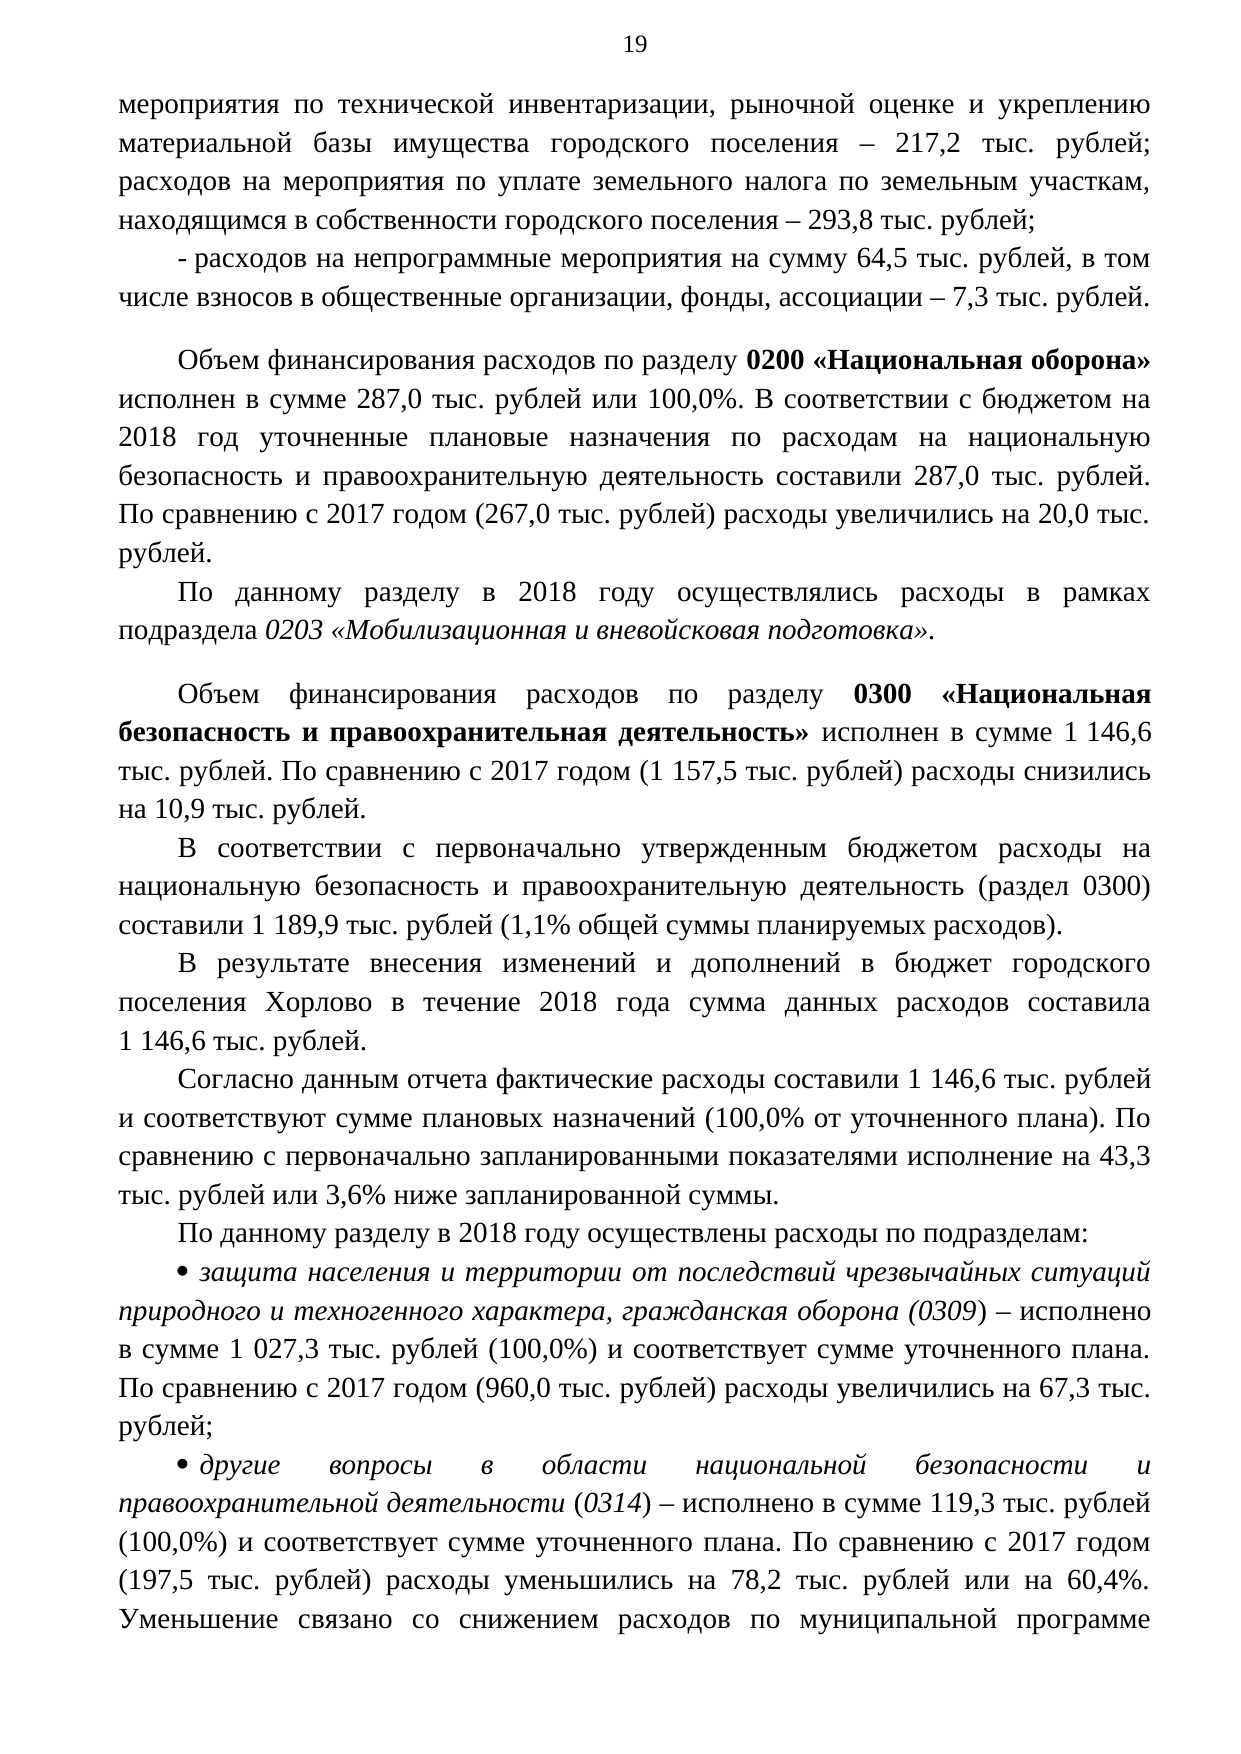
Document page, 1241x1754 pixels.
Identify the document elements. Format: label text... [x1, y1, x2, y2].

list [118, 1447, 1152, 1634]
text В результате внесения изменений и дополнений в бюджет городского поселения Хорлово в течение 2018 года сумма данных расходов составила 1 146,6 тыс. рублей. [118, 946, 1152, 1056]
text Согласно данным отчета фактические расходы составили 1 146,6 тыс. рублей и соответствуют сумме плановых назначений (100,0% от уточненного плана). По сравнению с первоначально запланированными показателями исполнение на 43,3 тыс. рублей или 3,6% ниже запланированной суммы. [118, 1061, 1152, 1210]
text По данному разделу в 2018 году осуществлялись расходы в рамках подраздела 0203 «Мобилизационная и вневойсковая подготовка». [118, 574, 1152, 646]
text В соответствии с первоначально утвержденным бюджетом расходы на национальную безопасность и правоохранительную деятельность (раздел 0300) составили 1 189,9 тыс. рублей (1,1% общей суммы планируемых расходов). [118, 830, 1152, 941]
list защита населения и территории от последствий чрезвычайных ситуаций природного и техногенного характера, гражданская оборона (0309) – исполнено в сумме 1 027,3 тыс. рублей (100,0%) и соответствует сумме уточненного плана. По сравнению с 2017 годом (960,0 тыс. рублей) расходы увеличились на 67,3 тыс. рублей; [118, 1254, 1152, 1442]
text По данному разделу в 2018 году осуществлены расходы по подразделам: [118, 1215, 1152, 1249]
text Объем финансирования расходов по разделу 0200 «Национальная оборона» исполнен в сумме 287,0 тыс. рублей или 100,0%. В соответствии с бюджетом на 2018 год уточненные плановые назначения по расходам на национальную безопасность и правоохранительную деятельность составили 287,0 тыс. рублей. По сравнению с 2017 годом (267,0 тыс. рублей) расходы увеличились на 20,0 тыс. рублей. [118, 342, 1152, 569]
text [118, 86, 1152, 235]
text - расходов на непрограммные мероприятия на сумму 64,5 тыс. рублей, в том числе взносов в общественные организации, фонды, ассоциации – 7,3 тыс. рублей. [118, 240, 1152, 312]
text Объем финансирования расходов по разделу 0300 «Национальная безопасность и правоохранительная деятельность» исполнен в сумме 1 146,6 тыс. рублей. По сравнению с 2017 годом (1 157,5 тыс. рублей) расходы снизились на 10,9 тыс. рублей. [118, 676, 1152, 825]
